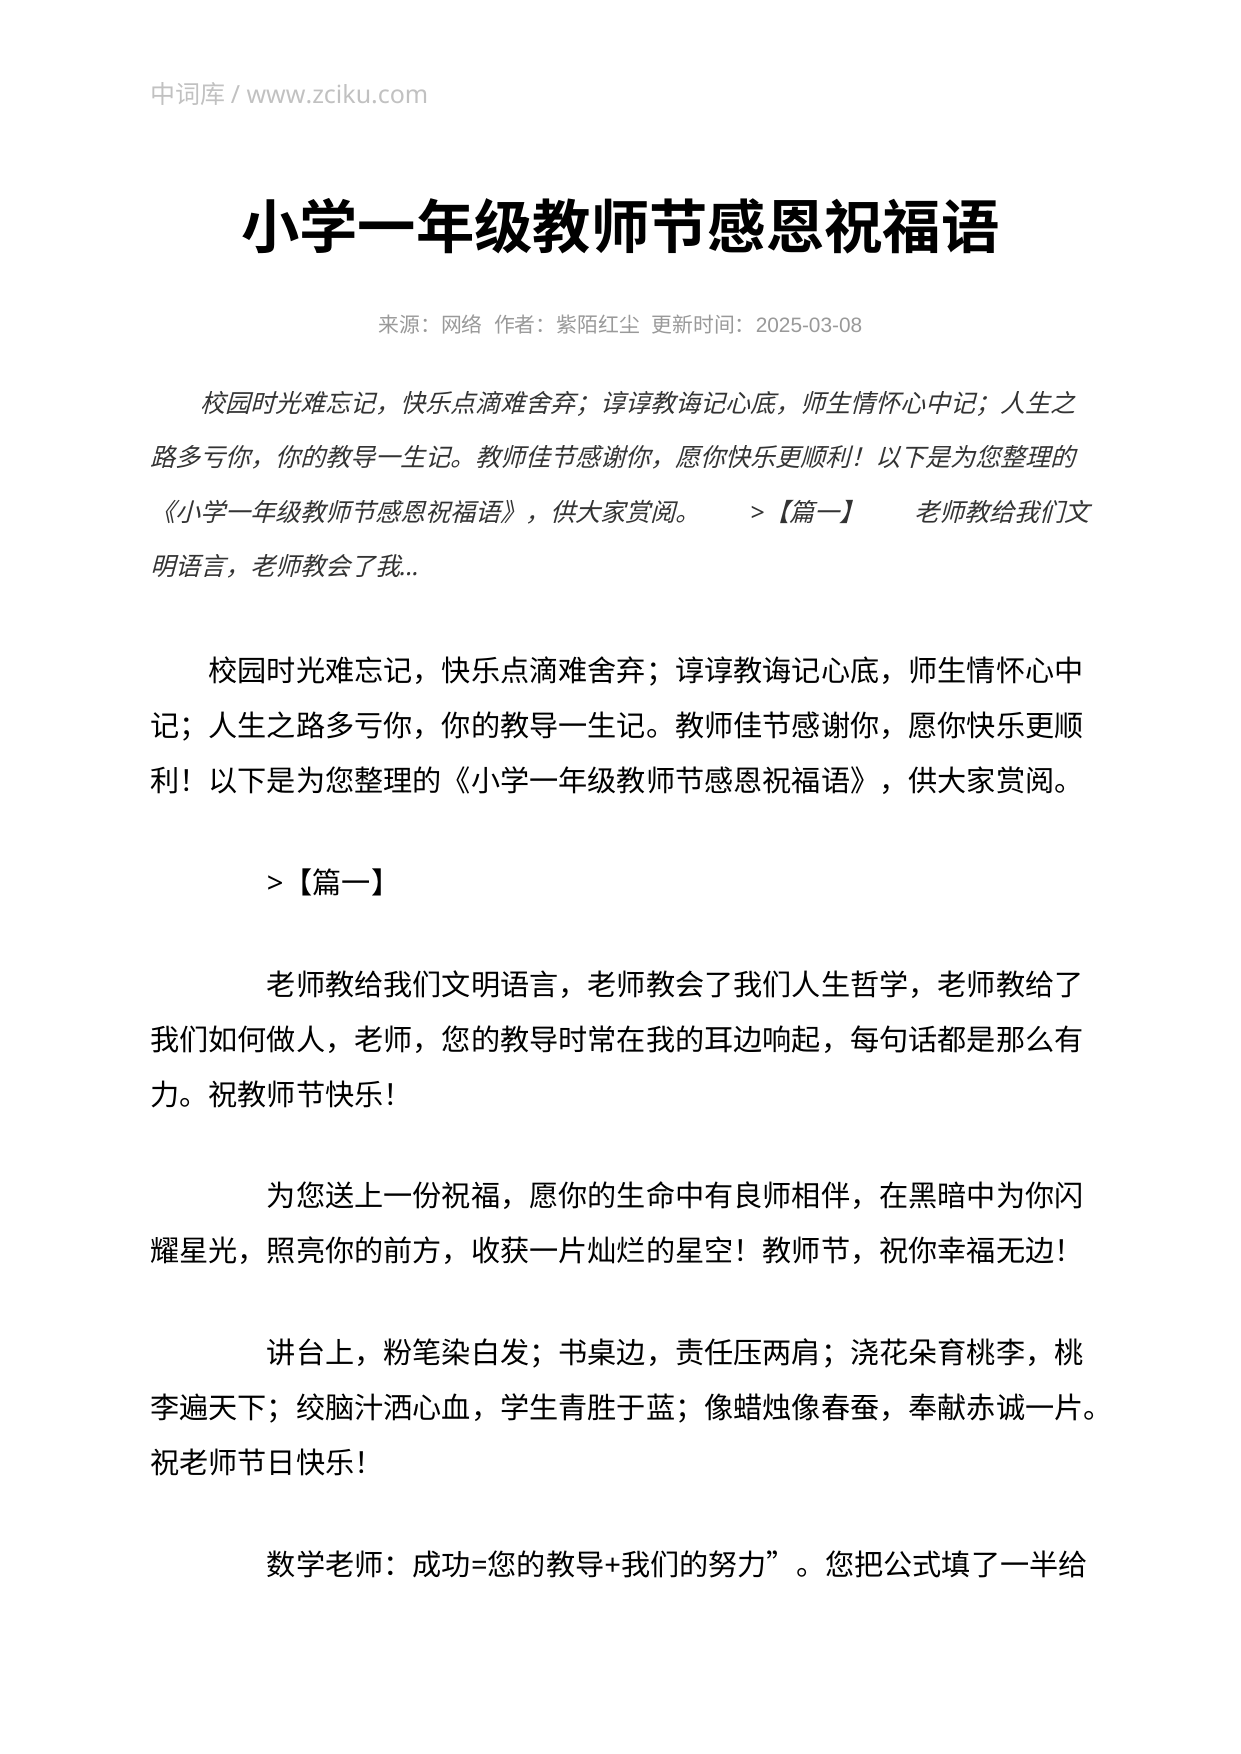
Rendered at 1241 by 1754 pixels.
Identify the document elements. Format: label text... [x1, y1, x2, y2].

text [150, 1541, 1090, 1583]
text 校园时光难忘记，快乐点滴难舍弃；谆谆教诲记心底，师生情怀心中记；人生之路多亏你，你的教导一生记。教师佳节感谢你，愿你快乐更顺利！以下是为您整理的《小学一年级教师节感恩祝福语》，供大家赏阅。 >【篇一】 老师教给我们文明语言，老师教会了我... [150, 383, 1090, 583]
text 老师教给我们文明语言，老师教会了我们人生哲学，老师教给了我们如何做人，老师，您的教导时常在我的耳边响起，每句话都是那么有力。祝教师节快乐！ [150, 961, 1090, 1113]
subtitle 小学一年级教师节感恩祝福语 [150, 181, 1090, 266]
text 校园时光难忘记，快乐点滴难舍弃；谆谆教诲记心底，师生情怀心中记；人生之路多亏你，你的教导一生记。教师佳节感谢你，愿你快乐更顺利！以下是为您整理的《小学一年级教师节感恩祝福语》，供大家赏阅。 [150, 648, 1090, 800]
text 为您送上一份祝福，愿你的生命中有良师相伴，在黑暗中为你闪耀星光，照亮你的前方，收获一片灿烂的星空！教师节，祝你幸福无边！ [150, 1173, 1090, 1270]
text >【篇一】 [150, 859, 1090, 902]
text 讲台上，粉笔染白发；书桌边，责任压两肩；浇花朵育桃李，桃李遍天下；绞脑汁洒心血，学生青胜于蓝；像蜡烛像春蚕，奉献赤诚一片。祝老师节日快乐！ [150, 1329, 1090, 1482]
text 来源：网络 作者：紫陌红尘 更新时间：2025-03-08 [150, 313, 1090, 337]
